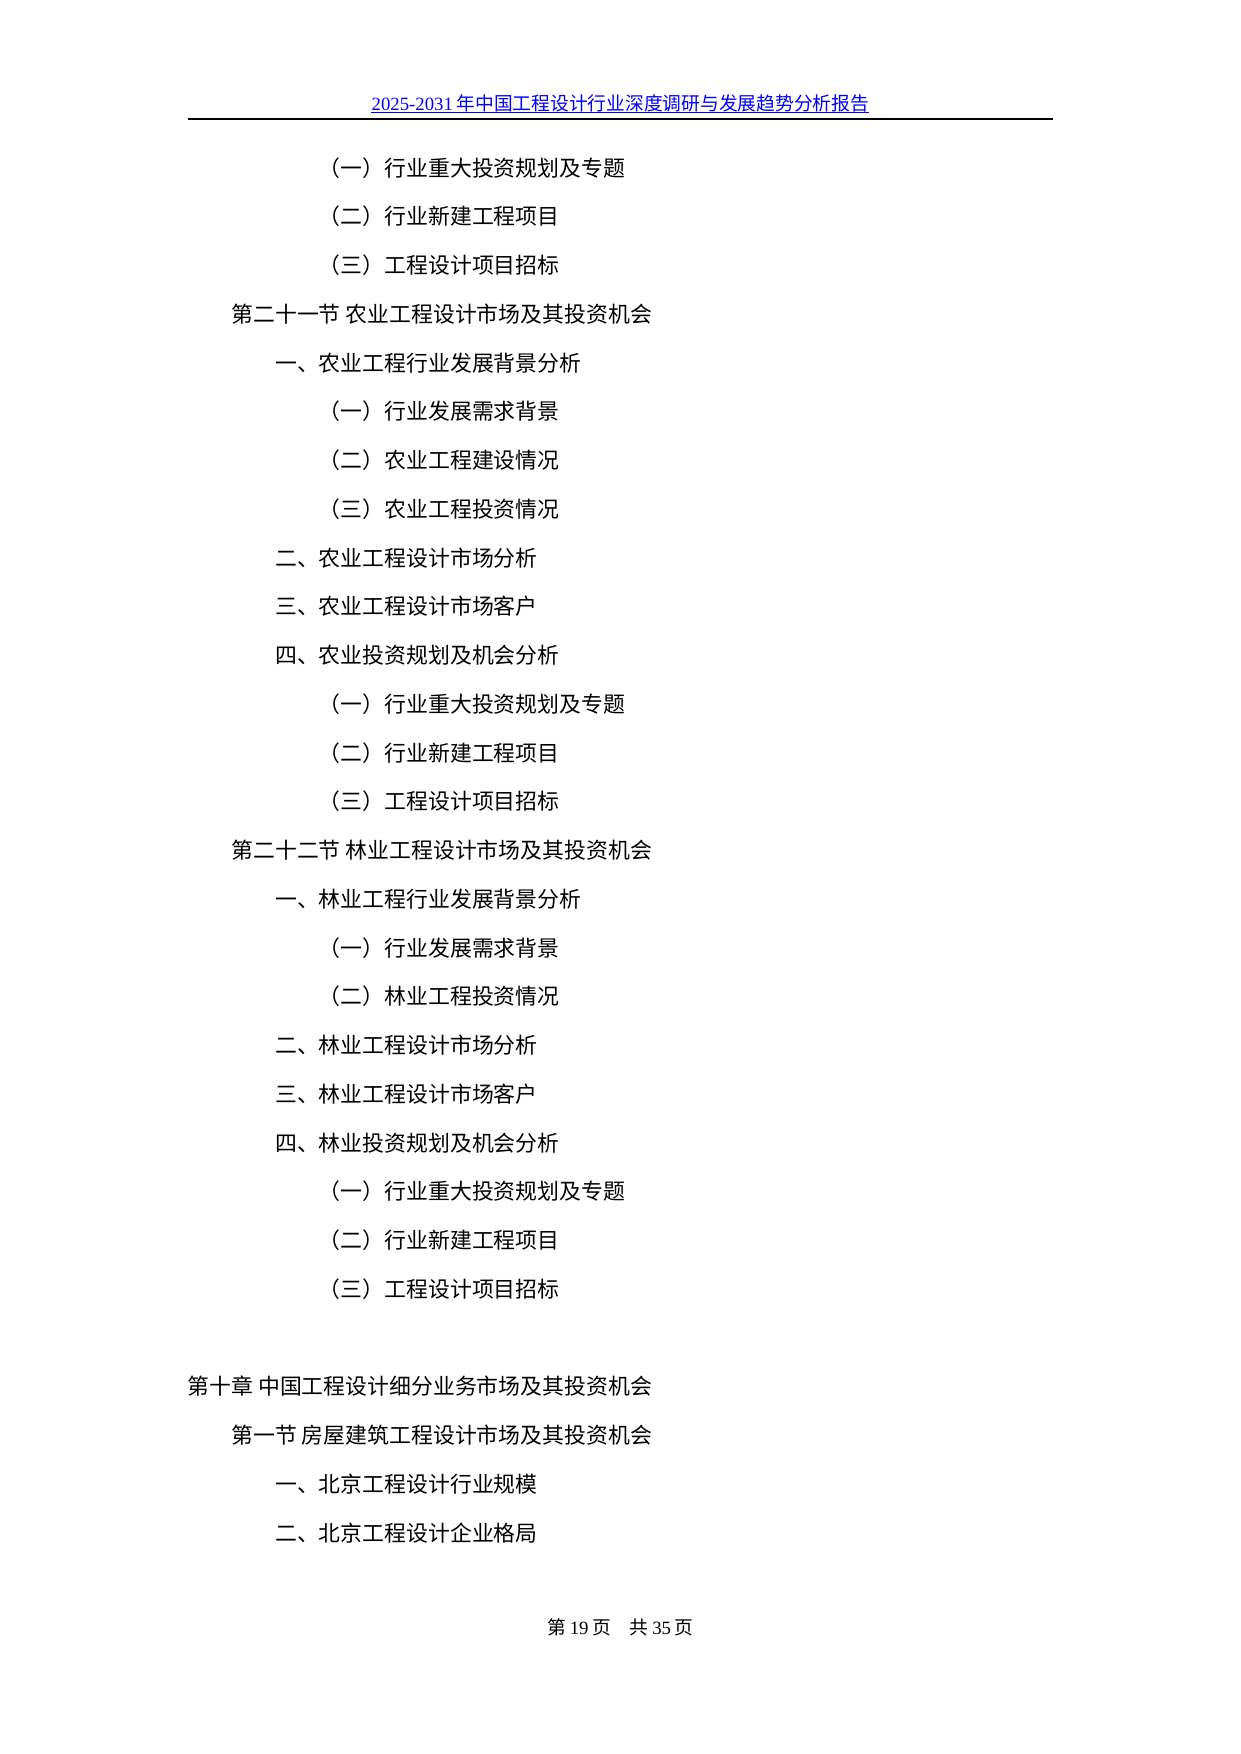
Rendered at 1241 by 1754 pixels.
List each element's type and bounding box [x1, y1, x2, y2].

text [187, 150, 1053, 1548]
